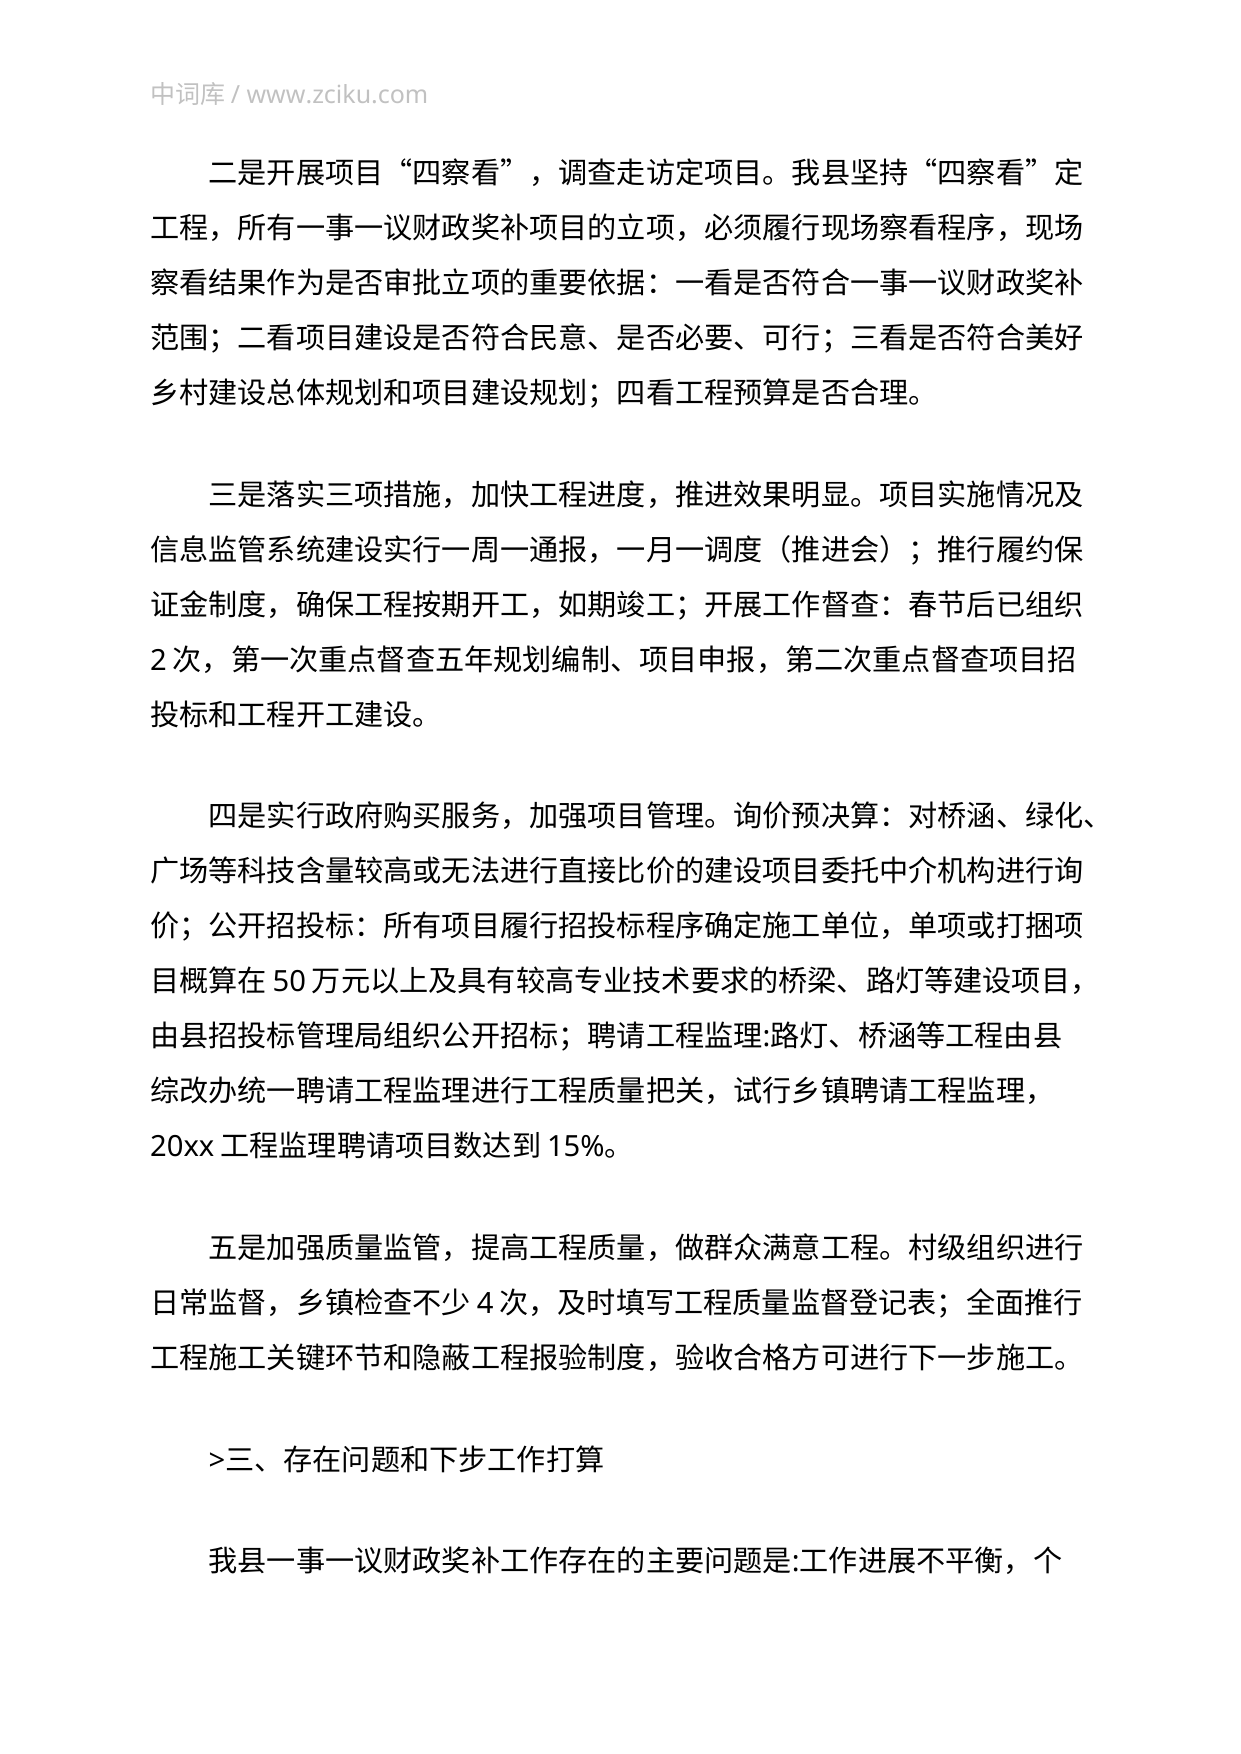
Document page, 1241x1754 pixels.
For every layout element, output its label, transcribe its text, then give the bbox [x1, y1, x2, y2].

text 四是实行政府购买服务，加强项目管理。询价预决算：对桥涵、绿化、广场等科技含量较高或无法进行直接比价的建设项目委托中介机构进行询价；公开招投标：所有项目履行招投标程序确定施工单位，单项或打捆项目概算在50万元以上及具有较高专业技术要求的桥梁、路灯等建设项目，由县招投标管理局组织公开招标；聘请工程监理:路灯、桥涵等工程由县综改办统一聘请工程监理进行工程质量把关，试行乡镇聘请工程监理，20xx工程监理聘请项目数达到15%。 [150, 793, 1090, 1165]
text 三是落实三项措施，加快工程进度，推进效果明显。项目实施情况及信息监管系统建设实行一周一通报，一月一调度（推进会）；推行履约保证金制度，确保工程按期开工，如期竣工；开展工作督查：春节后已组织2次，第一次重点督查五年规划编制、项目申报，第二次重点督查项目招投标和工程开工建设。 [150, 471, 1090, 733]
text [150, 1538, 1090, 1580]
text 二是开展项目“四察看”，调查走访定项目。我县坚持“四察看”定工程，所有一事一议财政奖补项目的立项，必须履行现场察看程序，现场察看结果作为是否审批立项的重要依据：一看是否符合一事一议财政奖补范围；二看项目建设是否符合民意、是否必要、可行；三看是否符合美好乡村建设总体规划和项目建设规划；四看工程预算是否合理。 [150, 150, 1090, 412]
text 五是加强质量监管，提高工程质量，做群众满意工程。村级组织进行日常监督，乡镇检查不少4次，及时填写工程质量监督登记表；全面推行工程施工关键环节和隐蔽工程报验制度，验收合格方可进行下一步施工。 [150, 1224, 1090, 1377]
text >三、存在问题和下步工作打算 [150, 1436, 1090, 1478]
